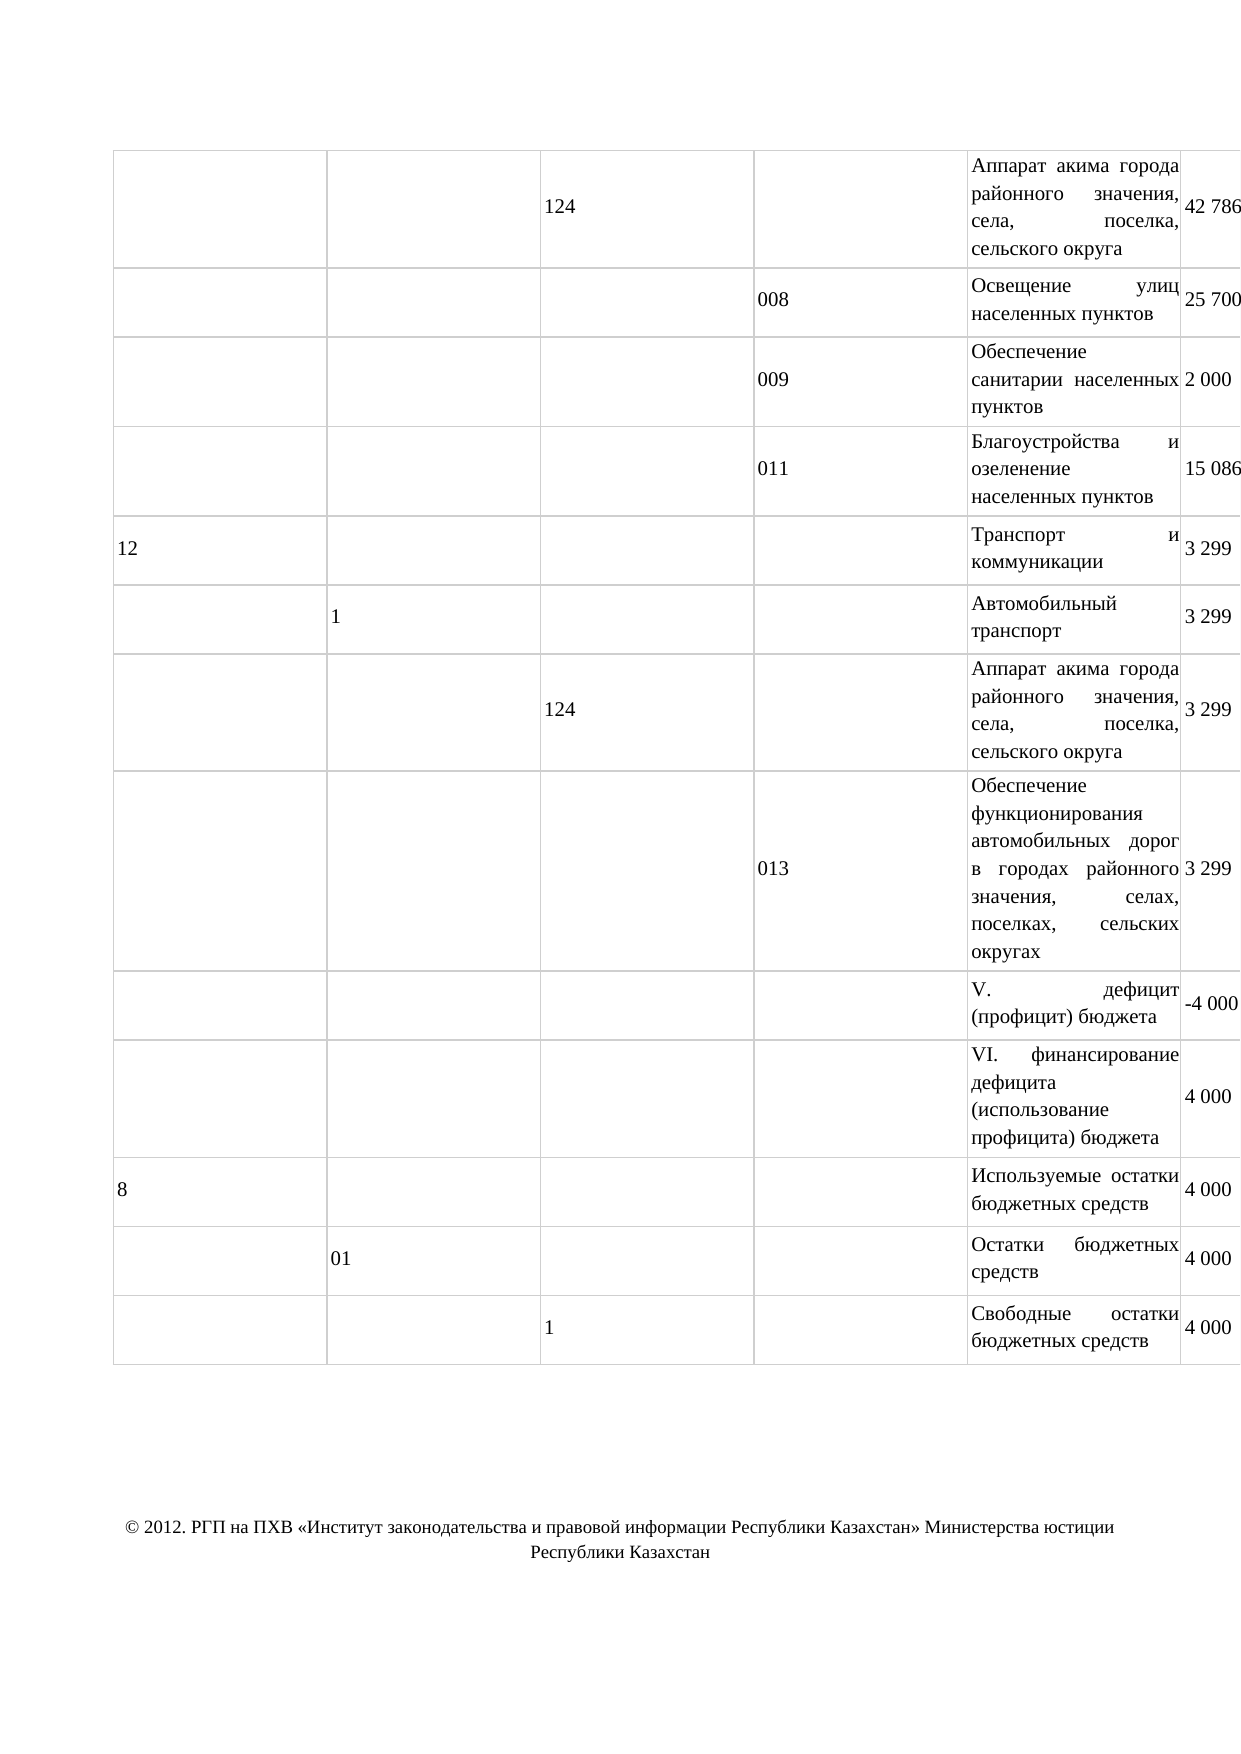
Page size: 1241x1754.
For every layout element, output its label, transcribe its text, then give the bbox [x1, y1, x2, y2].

table_cell [328, 427, 540, 515]
table_cell 011 [755, 427, 967, 515]
table_cell [541, 338, 753, 426]
table_cell 01 [328, 1227, 540, 1294]
table_cell [755, 517, 967, 584]
table_cell 008 [755, 269, 967, 336]
table_cell VI. финансирование дефицита (использование профицита) бюджета [968, 1041, 1180, 1157]
table_cell [328, 151, 540, 267]
table_cell V. дефицит (профицит) бюджета [968, 972, 1180, 1039]
table_cell [541, 269, 753, 336]
table_cell [328, 1041, 540, 1157]
table_cell [541, 772, 753, 970]
table_cell [114, 151, 326, 267]
text © 2012. РГП на ПХВ «Институт законодательства и правовой информации Республики Казахстан» Министерства юстиции Республики Казахстан [112, 1516, 1128, 1562]
table_cell [328, 972, 540, 1039]
table_cell 4 000 [1181, 1227, 1240, 1294]
table_cell 3 299 [1181, 655, 1240, 770]
table_cell [328, 1158, 540, 1226]
table_cell 009 [755, 338, 967, 426]
table_cell [114, 269, 326, 336]
table_cell Обеспечение санитарии населенных пунктов [968, 338, 1180, 426]
table_cell 124 [541, 655, 753, 770]
table_cell 124 [541, 151, 753, 267]
table_cell 3 299 [1181, 586, 1240, 653]
table_cell [755, 586, 967, 653]
table_cell [541, 1227, 753, 1294]
table_cell Свободные остатки бюджетных средств [968, 1296, 1180, 1363]
table_cell 4 000 [1181, 1041, 1240, 1157]
table_cell 2 000 [1181, 338, 1240, 426]
table_cell Аппарат акима города районного значения, села, поселка, сельского округа [968, 655, 1180, 770]
table_cell [755, 1041, 967, 1157]
table_cell Обеспечение функционирования автомобильных дорог в городах районного значения, селах, поселках, сельских округах [968, 772, 1180, 970]
table_cell [328, 1296, 540, 1363]
table_cell Аппарат акима города районного значения, села, поселка, сельского округа [968, 151, 1180, 267]
table_cell [114, 972, 326, 1039]
table_cell 25 700 [1181, 269, 1240, 336]
table_cell [328, 517, 540, 584]
table_cell 3 299 [1181, 517, 1240, 584]
table_cell 3 299 [1181, 772, 1240, 970]
table_cell 8 [114, 1158, 326, 1226]
table_cell [328, 269, 540, 336]
table_cell [755, 972, 967, 1039]
table_cell [541, 972, 753, 1039]
table_cell 4 000 [1181, 1296, 1240, 1363]
table_cell 42 786 [1181, 151, 1240, 267]
table_cell [114, 427, 326, 515]
table_cell 15 086 [1181, 427, 1240, 515]
table_cell Транспорт и коммуникации [968, 517, 1180, 584]
table_cell [328, 338, 540, 426]
table_cell [755, 1227, 967, 1294]
table_cell [755, 1296, 967, 1363]
table_cell Автомобильный транспорт [968, 586, 1180, 653]
table_cell 1 [541, 1296, 753, 1363]
table_cell [114, 1296, 326, 1363]
table_cell 12 [114, 517, 326, 584]
table_cell [541, 517, 753, 584]
table_cell [114, 772, 326, 970]
table_cell [755, 1158, 967, 1226]
table_cell [328, 655, 540, 770]
table_cell [114, 586, 326, 653]
table_cell [114, 1227, 326, 1294]
table_cell Освещение улиц населенных пунктов [968, 269, 1180, 336]
table_cell [755, 151, 967, 267]
table_cell [114, 338, 326, 426]
table_cell [541, 427, 753, 515]
table_cell [328, 772, 540, 970]
table_cell [541, 1158, 753, 1226]
table_cell Благоустройства и озеленение населенных пунктов [968, 427, 1180, 515]
table_cell [114, 1041, 326, 1157]
table_cell 013 [755, 772, 967, 970]
table_cell [541, 586, 753, 653]
table_cell 1 [328, 586, 540, 653]
table_cell 4 000 [1181, 1158, 1240, 1226]
table_cell -4 000 [1181, 972, 1240, 1039]
table_cell [114, 655, 326, 770]
table_cell Используемые остатки бюджетных средств [968, 1158, 1180, 1226]
table_cell Остатки бюджетных средств [968, 1227, 1180, 1294]
table_cell [755, 655, 967, 770]
table_cell [541, 1041, 753, 1157]
